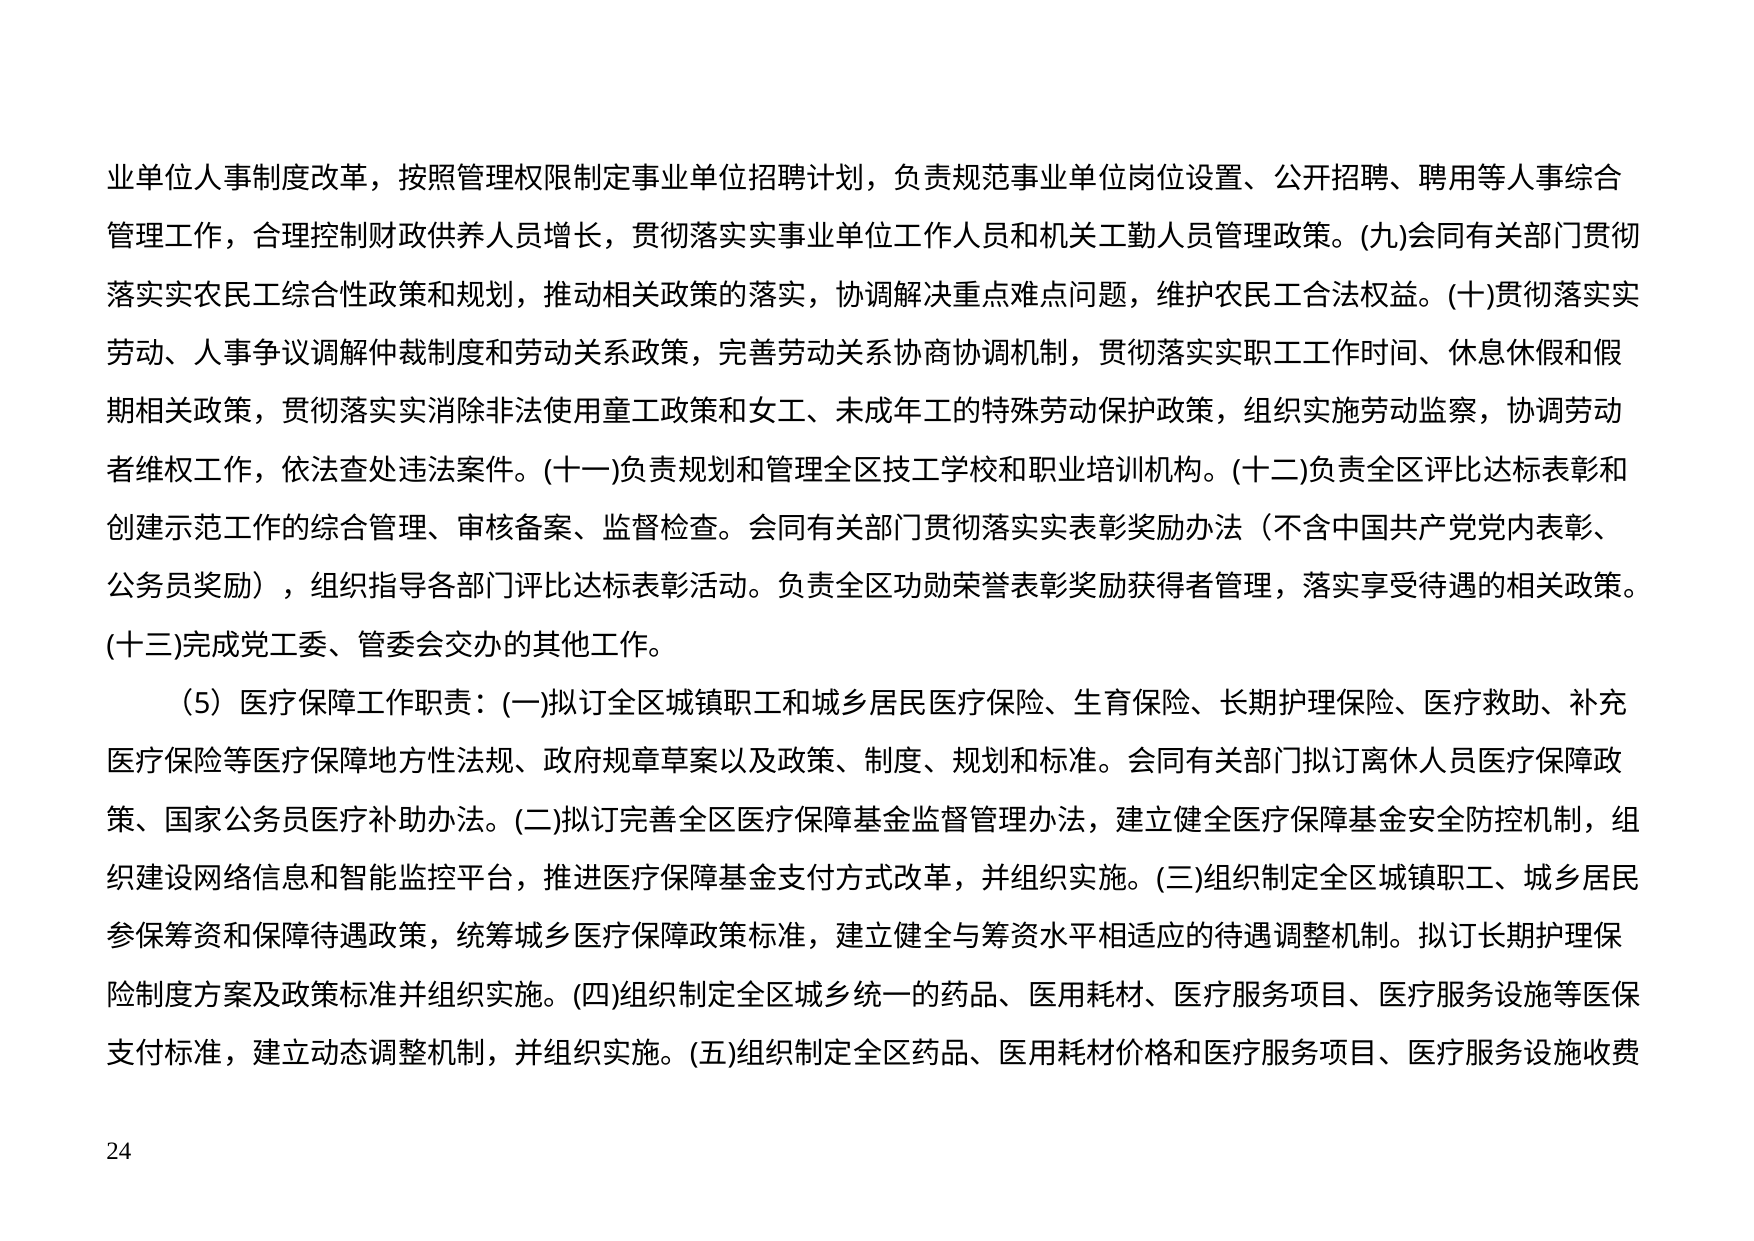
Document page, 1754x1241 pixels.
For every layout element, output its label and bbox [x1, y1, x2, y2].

text [106, 667, 1648, 1075]
text [106, 142, 1648, 667]
